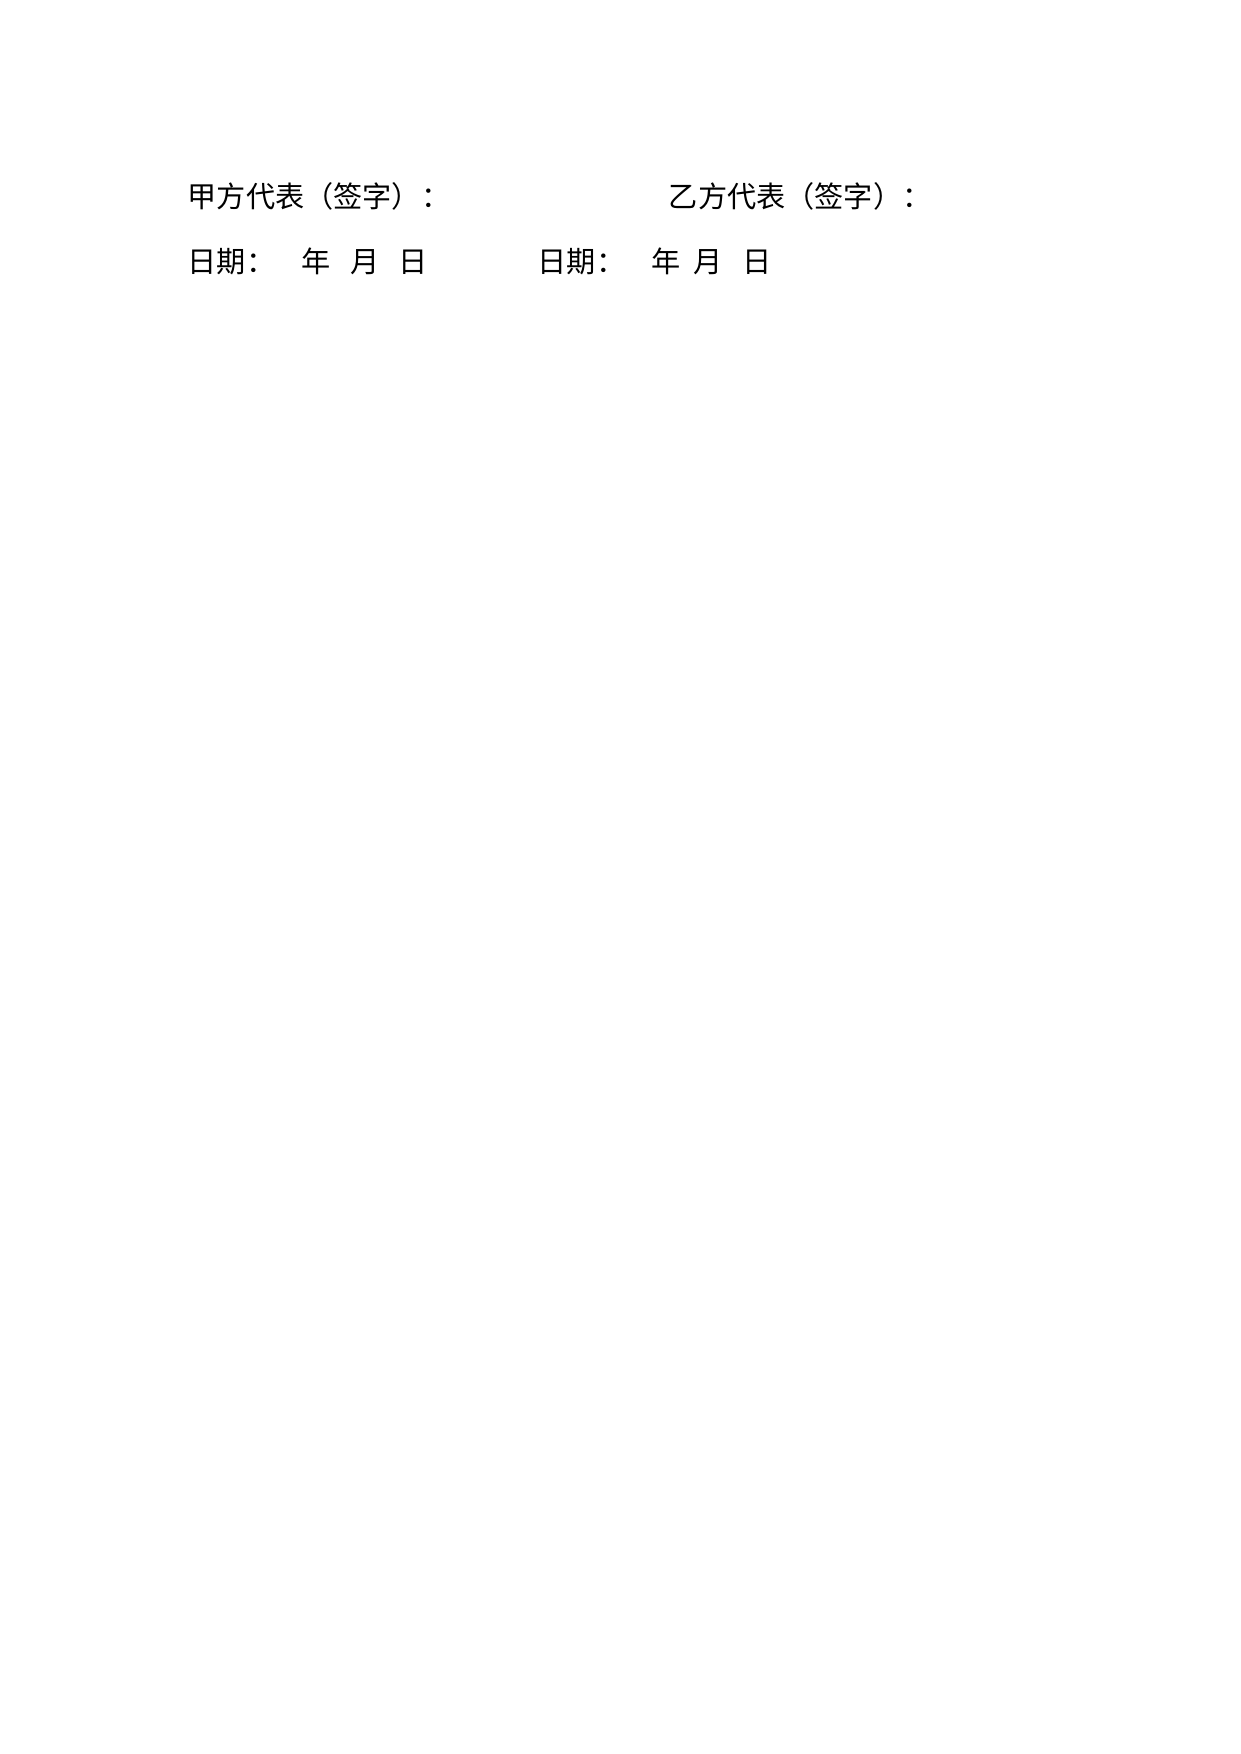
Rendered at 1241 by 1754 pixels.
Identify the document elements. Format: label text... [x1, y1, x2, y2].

text 甲方代表（签字）： 乙方代表（签字）： [187, 162, 1053, 227]
text 日期： 年 月 日 日期： 年 月 日 [187, 227, 1053, 292]
